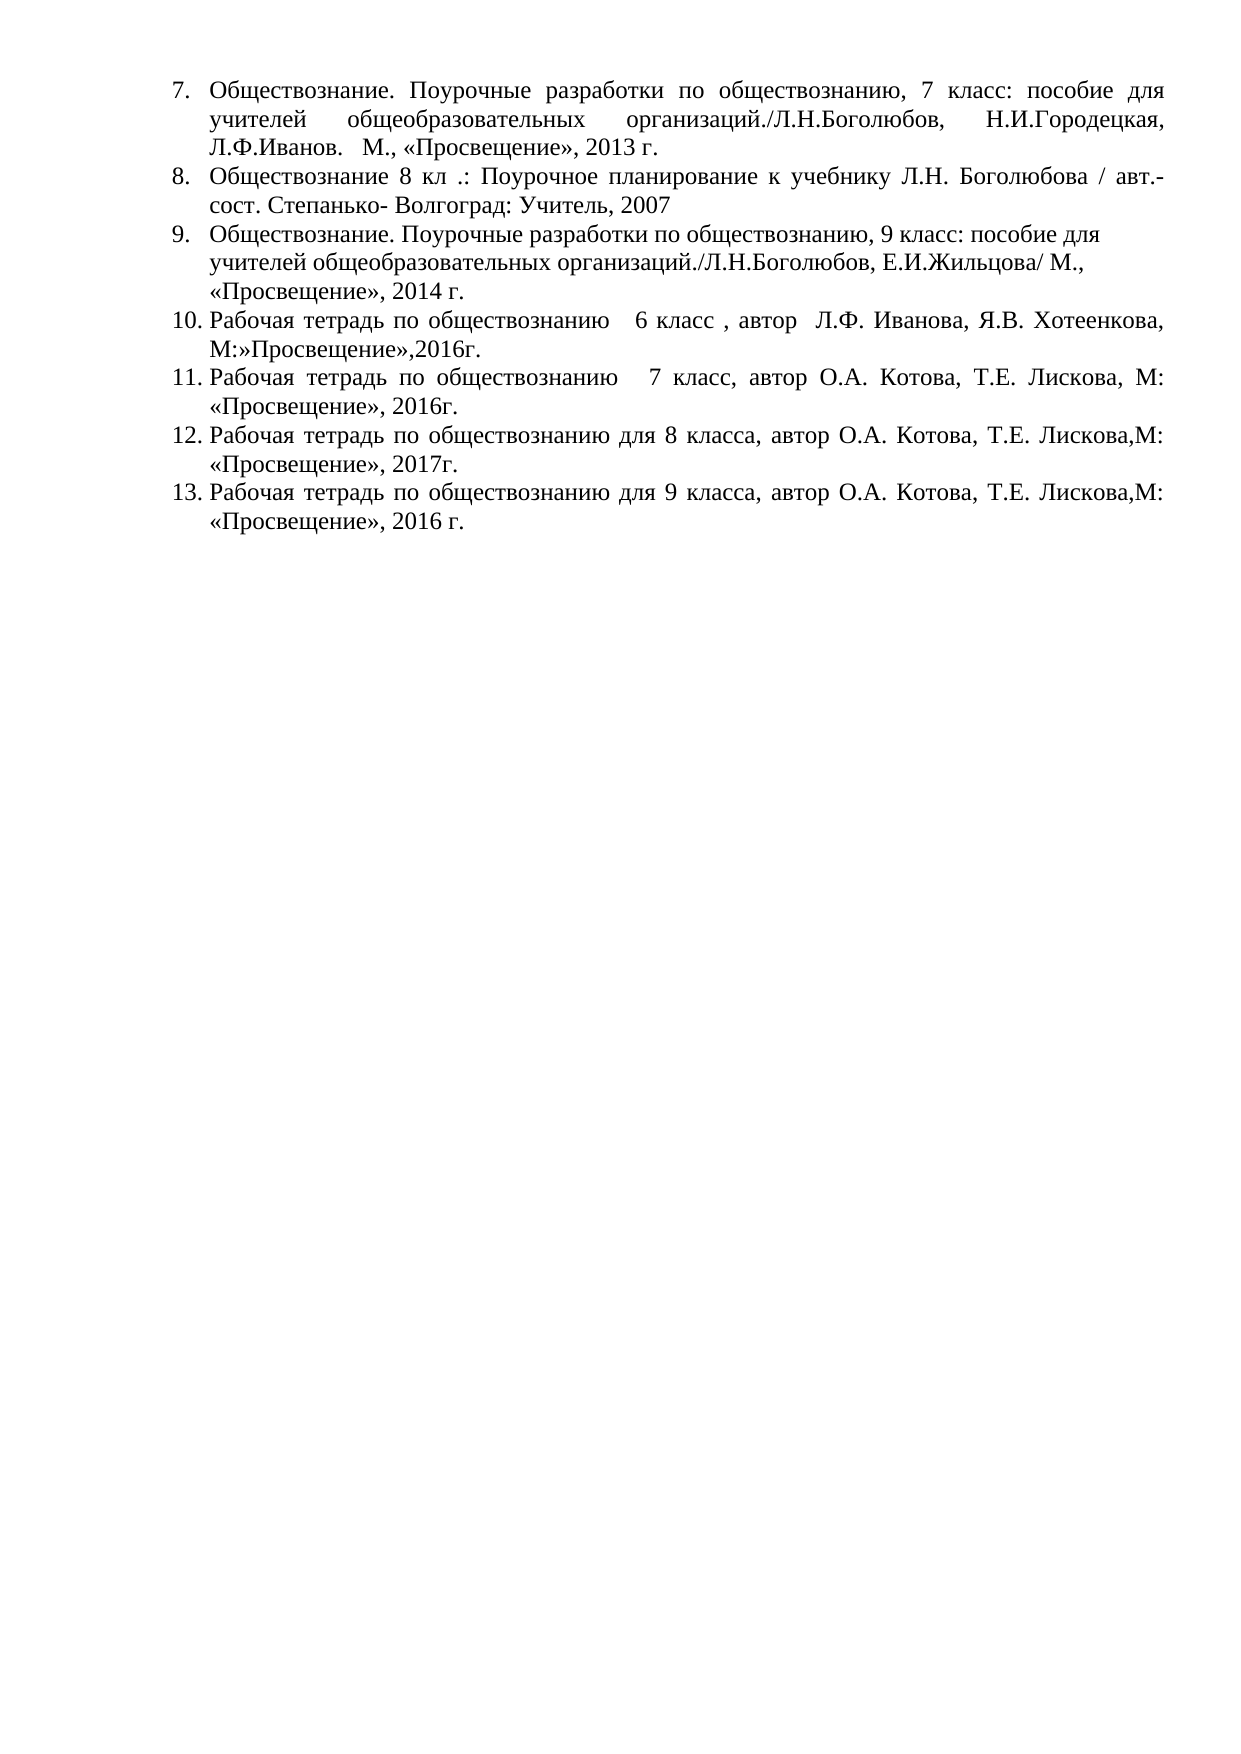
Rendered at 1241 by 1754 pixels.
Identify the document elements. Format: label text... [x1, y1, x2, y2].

list Рабочая тетрадь по обществознанию для 9 класса, автор О.А. Котова, Т.Е. Лискова,М: «Просвещение», 2016 г. [172, 477, 1165, 535]
list Обществознание. Поурочные разработки по обществознанию, 7 класс: пособие для учителей общеобразовательных организаций./Л.Н.Боголюбов, Н.И.Городецкая, Л.Ф.Иванов. М., «Просвещение», 2013 г. [172, 75, 1165, 161]
list Обществознание. Поурочные разработки по обществознанию, 9 класс: пособие для учителей общеобразовательных организаций./Л.Н.Боголюбов, Е.И.Жильцова/ М., «Просвещение», 2014 г. [172, 219, 1165, 305]
list Рабочая тетрадь по обществознанию 7 класс, автор О.А. Котова, Т.Е. Лискова, М: «Просвещение», 2016г. [172, 362, 1165, 420]
list Обществознание 8 кл .: Поурочное планирование к учебнику Л.Н. Боголюбова / авт.-сост. Степанько- Волгоград: Учитель, 2007 [172, 161, 1165, 219]
list Рабочая тетрадь по обществознанию 6 класс , автор Л.Ф. Иванова, Я.В. Хотеенкова, М:»Просвещение»,2016г. [172, 305, 1165, 362]
list Рабочая тетрадь по обществознанию для 8 класса, автор О.А. Котова, Т.Е. Лискова,М: «Просвещение», 2017г. [172, 420, 1165, 477]
